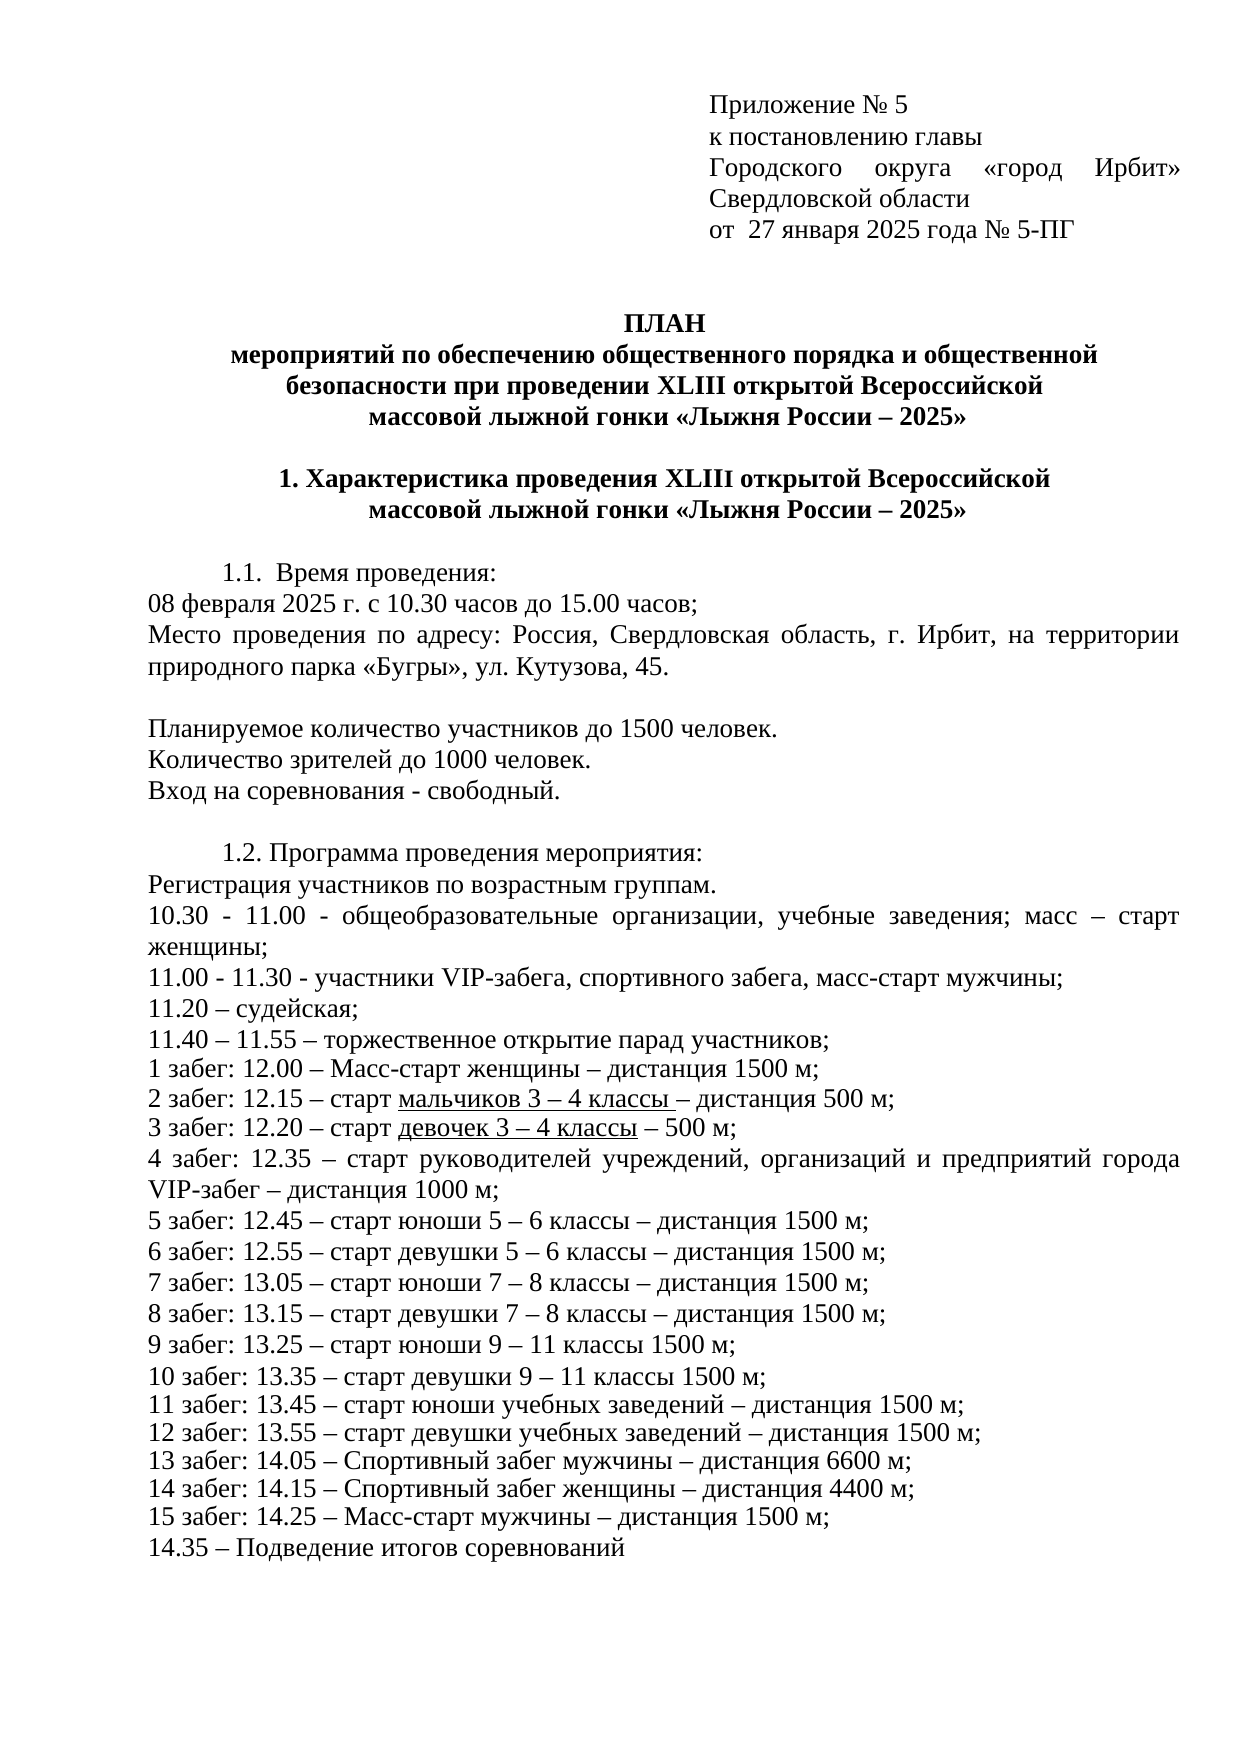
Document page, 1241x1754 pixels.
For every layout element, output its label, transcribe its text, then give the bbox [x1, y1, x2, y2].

text к постановлению главы [709, 120, 1181, 151]
text Приложение № 5 [709, 89, 1181, 120]
text 3 забег: 12.20 – старт девочек 3 – 4 классы – ; [148, 1114, 1181, 1142]
text 12 забег: 13.55 – старт девушки учебных заведений – дистанция 1500 м; [148, 1419, 1177, 1447]
text от 27 января 2025 года № 5-ПГ [709, 213, 1181, 244]
text 15 забег: 14.25 – Масс-старт мужчины – дистанция 1500 м; [148, 1503, 1181, 1531]
text Место проведения по адресу: Россия, Свердловская область, г. Ирбит, на территории природного парка «Бугры», ул. Кутузова, 45. [148, 618, 1181, 681]
text 1.1. Время проведения: [148, 556, 1181, 587]
text 14 забег: 14.15 – Спортивный забег женщины – дистанция 4400 м; [148, 1475, 1181, 1503]
text 11 забег: 13.45 – старт юноши учебных заведений – дистанция 1500 м; [148, 1391, 1177, 1419]
text 10 забег: 13.35 – старт девушки 9 – 11 классы 1500 м; [148, 1360, 1177, 1391]
text 08 февраля 2025 г. с 10.30 часов до 15.00 часов; [148, 587, 1181, 618]
text Вход на соревнования - свободный. [148, 774, 1181, 805]
text 11.40 – 11.55 – торжественное открытие парад участников; [148, 1023, 1181, 1054]
list массовой лыжной гонки «Лыжня России – 2025» [148, 400, 1181, 431]
text Планируемое количество участников до 1500 человек. [148, 712, 1181, 743]
text 4 забег: 12.35 – старт руководителей учреждений, организаций и предприятий города VIP-забег – дистанция 1000 м; [148, 1142, 1181, 1204]
list мероприятий по обеспечению общественного порядка и общественной безопасности при проведении XLIII открытой Всероссийской [148, 338, 1181, 400]
text 8 забег: 13.15 – старт девушки 7 – 8 классы – дистанция 1500 м; [148, 1297, 1181, 1329]
text 9 забег: 13.25 – старт юноши 9 – 11 классы 1500 м; [148, 1329, 1181, 1360]
text 1 забег: 12.00 – Масс-старт женщины – дистанция 1500 м; [148, 1054, 1181, 1083]
text 13 забег: 14.05 – Спортивный забег мужчины – дистанция 6600 м; [148, 1447, 1177, 1475]
text 1.2. Программа проведения мероприятия: [148, 837, 1181, 868]
text Регистрация участников по возрастным группам. [148, 868, 1181, 899]
text 10.30 - 11.00 - общеобразовательные организации, учебные заведения; масс – старт женщины; [148, 899, 1181, 961]
text Городского округа «город Ирбит» Свердловской области [709, 151, 1181, 213]
text 11.20 – судейская; [148, 992, 1181, 1023]
text 2 забег: 12.15 – старт мальчиков 3 – 4 классы – дистанция ; [148, 1083, 1181, 1114]
text 14.35 – Подведение итогов соревнований [148, 1531, 1181, 1562]
text массовой лыжной гонки «Лыжня России – 2025» [148, 493, 1181, 525]
text 5 забег: 12.45 – старт юноши 5 – 6 классы – дистанция 1500 м; [148, 1204, 1181, 1235]
text 6 забег: 12.55 – старт девушки 5 – 6 классы – дистанция 1500 м; [148, 1235, 1181, 1266]
list ПЛАН [148, 307, 1181, 338]
text Количество зрителей до 1000 человек. [148, 743, 1181, 774]
text 1. Характеристика проведения XLIII открытой Всероссийской [148, 462, 1181, 493]
text 11.00 - 11.30 - участники VIP-забега, спортивного забега, масс-старт мужчины; [148, 961, 1181, 992]
text 7 забег: 13.05 – старт юноши 7 – 8 классы – дистанция 1500 м; [148, 1266, 1181, 1297]
